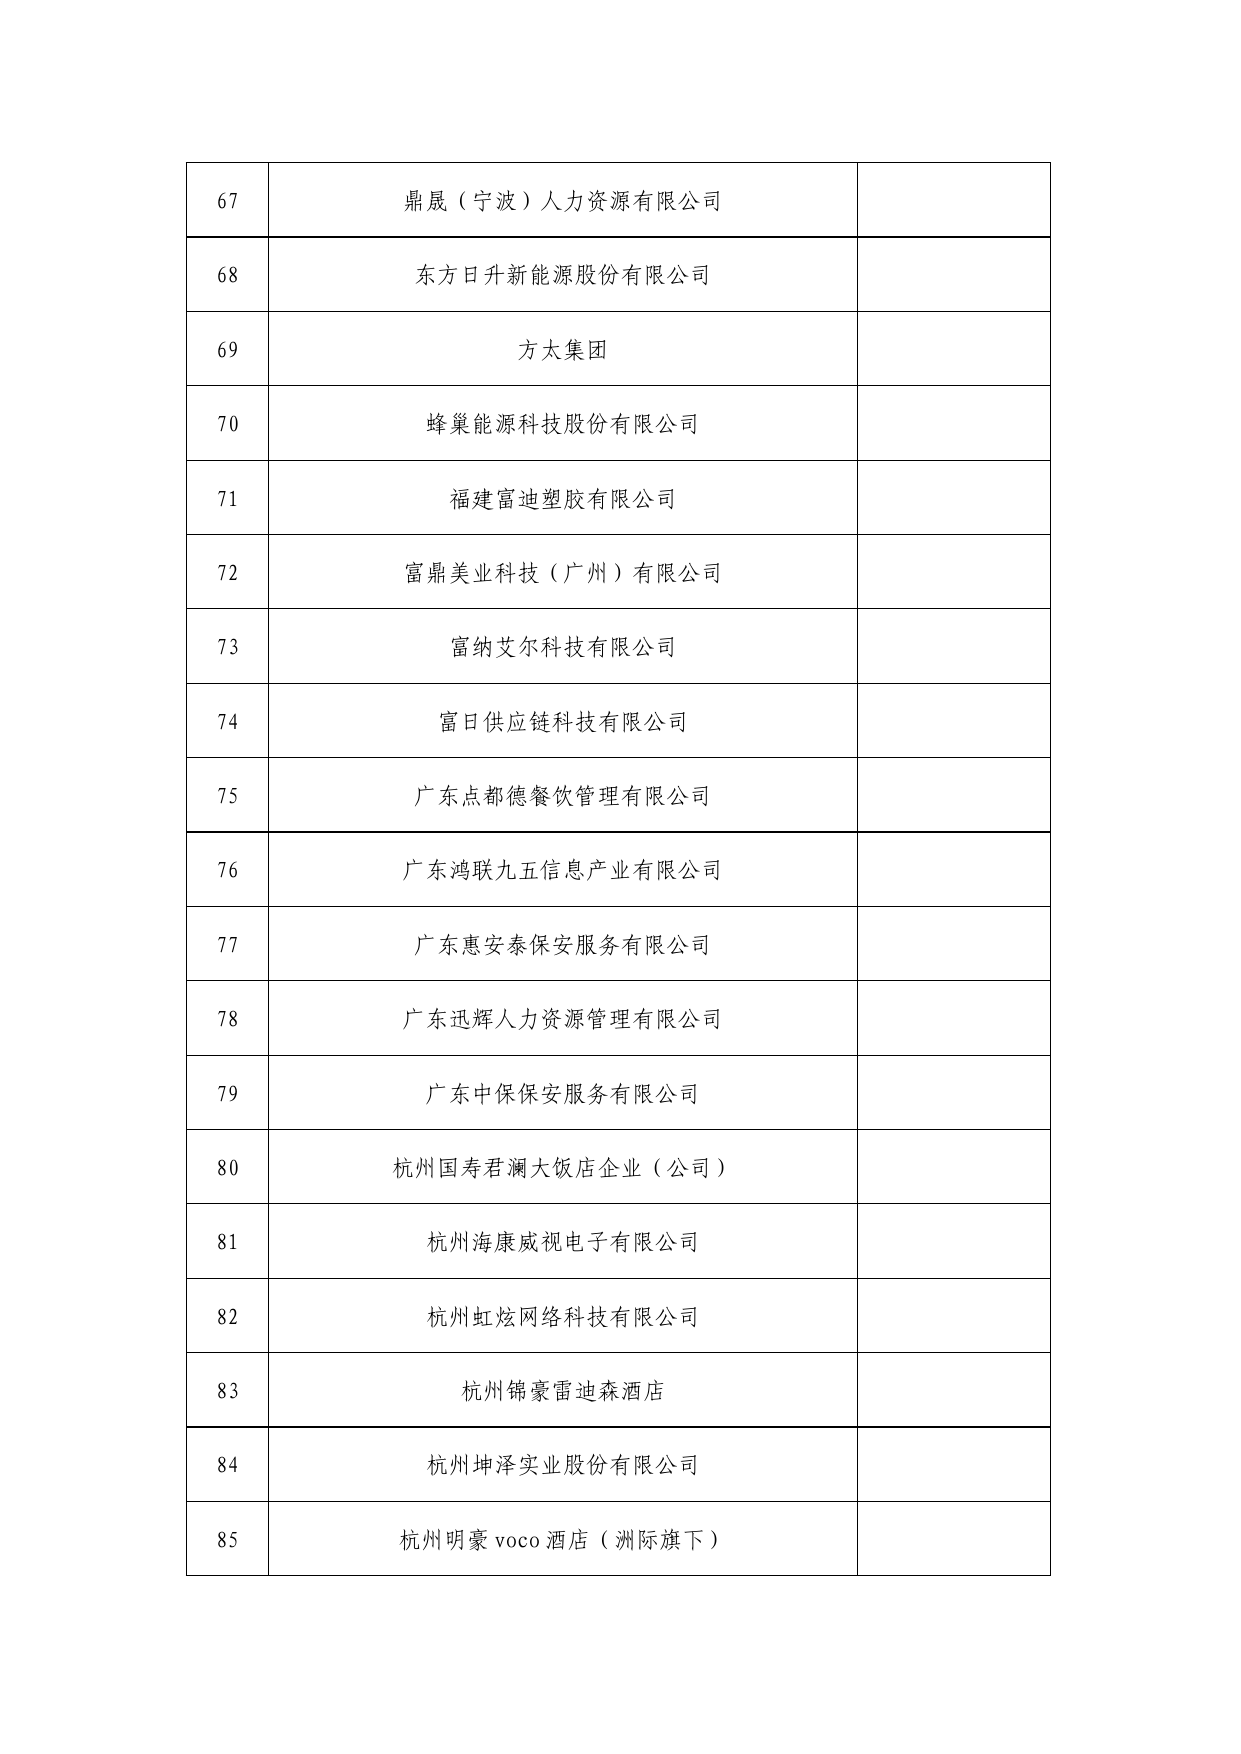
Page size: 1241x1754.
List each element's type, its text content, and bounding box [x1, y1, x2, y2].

table_cell 福建富迪塑胶有限公司 [269, 461, 857, 534]
table_cell [858, 684, 1050, 757]
table_cell 78 [187, 981, 268, 1054]
table_cell 77 [187, 907, 268, 980]
table_cell 杭州海康威视电子有限公司 [269, 1204, 857, 1278]
table_cell 广东中保保安服务有限公司 [269, 1056, 857, 1129]
table_cell [858, 1428, 1050, 1501]
table_cell 方太集团 [269, 312, 857, 385]
table_cell 81 [187, 1204, 268, 1278]
table_cell [858, 535, 1050, 608]
table_cell 79 [187, 1056, 268, 1129]
table_cell 76 [187, 833, 268, 906]
table_cell 杭州明豪voco酒店（洲际旗下） [269, 1502, 857, 1575]
table_cell 70 [187, 386, 268, 459]
table_cell 71 [187, 461, 268, 534]
table_cell [858, 1204, 1050, 1278]
table_cell [858, 386, 1050, 459]
table_cell 广东鸿联九五信息产业有限公司 [269, 833, 857, 906]
table_cell [858, 907, 1050, 980]
table_cell 杭州坤泽实业股份有限公司 [269, 1428, 857, 1501]
table_cell [858, 1279, 1050, 1352]
table_cell [858, 312, 1050, 385]
table_cell 蜂巢能源科技股份有限公司 [269, 386, 857, 459]
table_cell [858, 461, 1050, 534]
table_cell 84 [187, 1428, 268, 1501]
table_cell 85 [187, 1502, 268, 1575]
table_cell 富纳艾尔科技有限公司 [269, 609, 857, 683]
table_cell 75 [187, 758, 268, 831]
table_cell 广东点都德餐饮管理有限公司 [269, 758, 857, 831]
table_cell [858, 758, 1050, 831]
table_cell 72 [187, 535, 268, 608]
table_cell 80 [187, 1130, 268, 1203]
table_cell 69 [187, 312, 268, 385]
table_cell [858, 1056, 1050, 1129]
table_cell [858, 1130, 1050, 1203]
table_cell 73 [187, 609, 268, 683]
table_cell 74 [187, 684, 268, 757]
table_cell [858, 163, 1050, 236]
table_cell 杭州虹炫网络科技有限公司 [269, 1279, 857, 1352]
table_cell 杭州国寿君澜大饭店企业（公司） [269, 1130, 857, 1203]
table_cell 广东迅辉人力资源管理有限公司 [269, 981, 857, 1054]
table_cell 67 [187, 163, 268, 236]
table_cell 广东惠安泰保安服务有限公司 [269, 907, 857, 980]
table_cell [858, 609, 1050, 683]
table_cell [858, 833, 1050, 906]
table_cell [858, 1502, 1050, 1575]
table_cell 83 [187, 1353, 268, 1426]
table_cell 68 [187, 238, 268, 311]
table_cell [858, 1353, 1050, 1426]
table_cell 东方日升新能源股份有限公司 [269, 238, 857, 311]
table_cell 鼎晟（宁波）人力资源有限公司 [269, 163, 857, 236]
table_cell [858, 238, 1050, 311]
table_cell 富鼎美业科技（广州）有限公司 [269, 535, 857, 608]
table_cell [858, 981, 1050, 1054]
table_cell 杭州锦豪雷迪森酒店 [269, 1353, 857, 1426]
table_cell 82 [187, 1279, 268, 1352]
table_cell 富日供应链科技有限公司 [269, 684, 857, 757]
